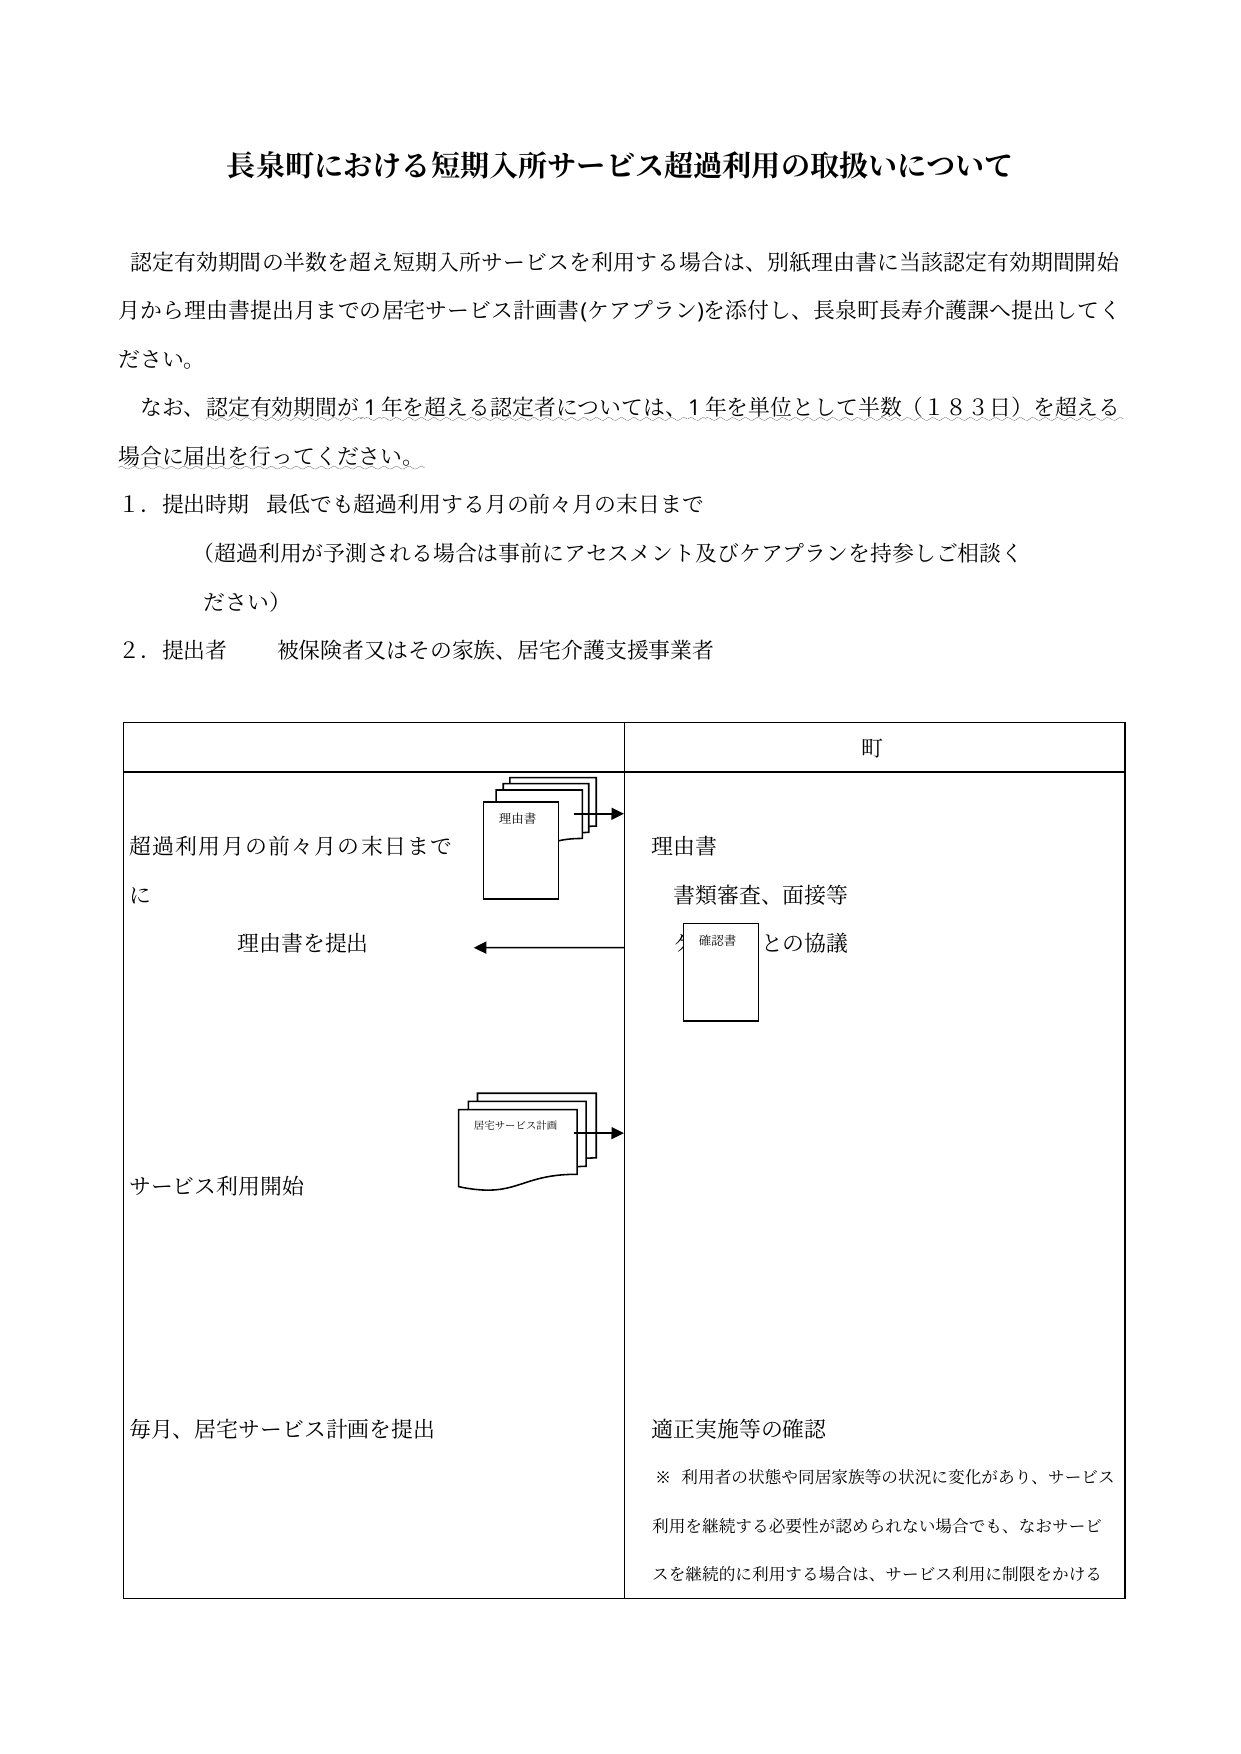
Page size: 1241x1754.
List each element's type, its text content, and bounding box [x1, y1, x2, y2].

text 長泉町における短期入所サービス超過利用の取扱いについて [118, 139, 1122, 188]
text １．提出時期 最低でも超過利用する月の前々月の末日まで [118, 479, 1122, 528]
text （超過利用が予測される場合は事前にアセスメント及びケアプランを持参しご相談く [118, 528, 1122, 576]
text 認定有効期間の半数を超え短期入所サービスを利用する場合は、別紙理由書に当該認定有効期間開始月から理由書提出月までの居宅サービス計画書(ケアプラン)を添付し、長泉町長寿介護課へ提出してください。 [118, 236, 1122, 382]
table_header 町 [625, 723, 1124, 771]
text ださい） [118, 576, 1122, 625]
text ２．提出者 被保険者又はその家族、居宅介護支援事業者 [118, 625, 1122, 673]
text なお、認定有効期間が1年を超える認定者については、1年を単位として半数（１８３日）を超える場合に届出を行ってください。 [118, 382, 1122, 479]
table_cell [124, 773, 624, 1598]
table_header [124, 723, 624, 771]
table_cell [625, 773, 1124, 1598]
